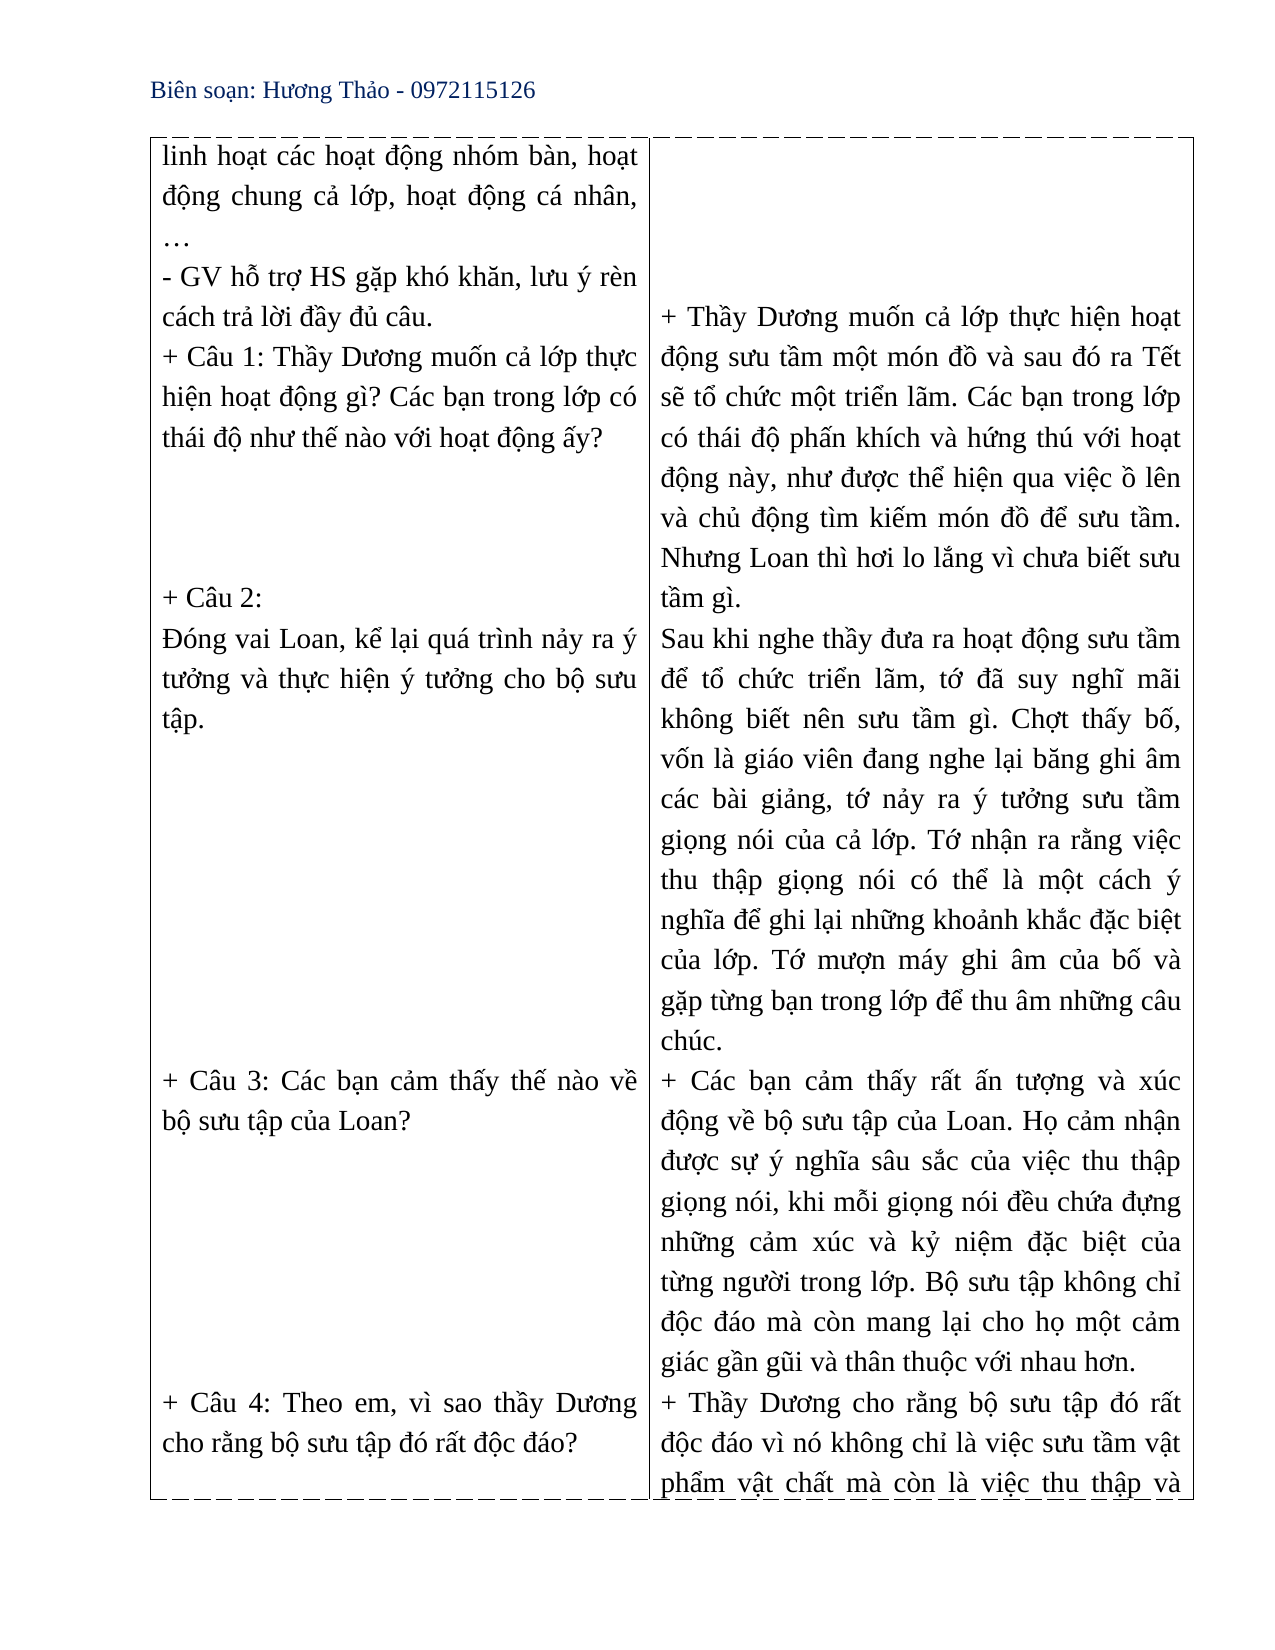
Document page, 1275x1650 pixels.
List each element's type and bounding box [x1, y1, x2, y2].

table_cell [649, 137, 1193, 1499]
table_cell [151, 137, 649, 1499]
